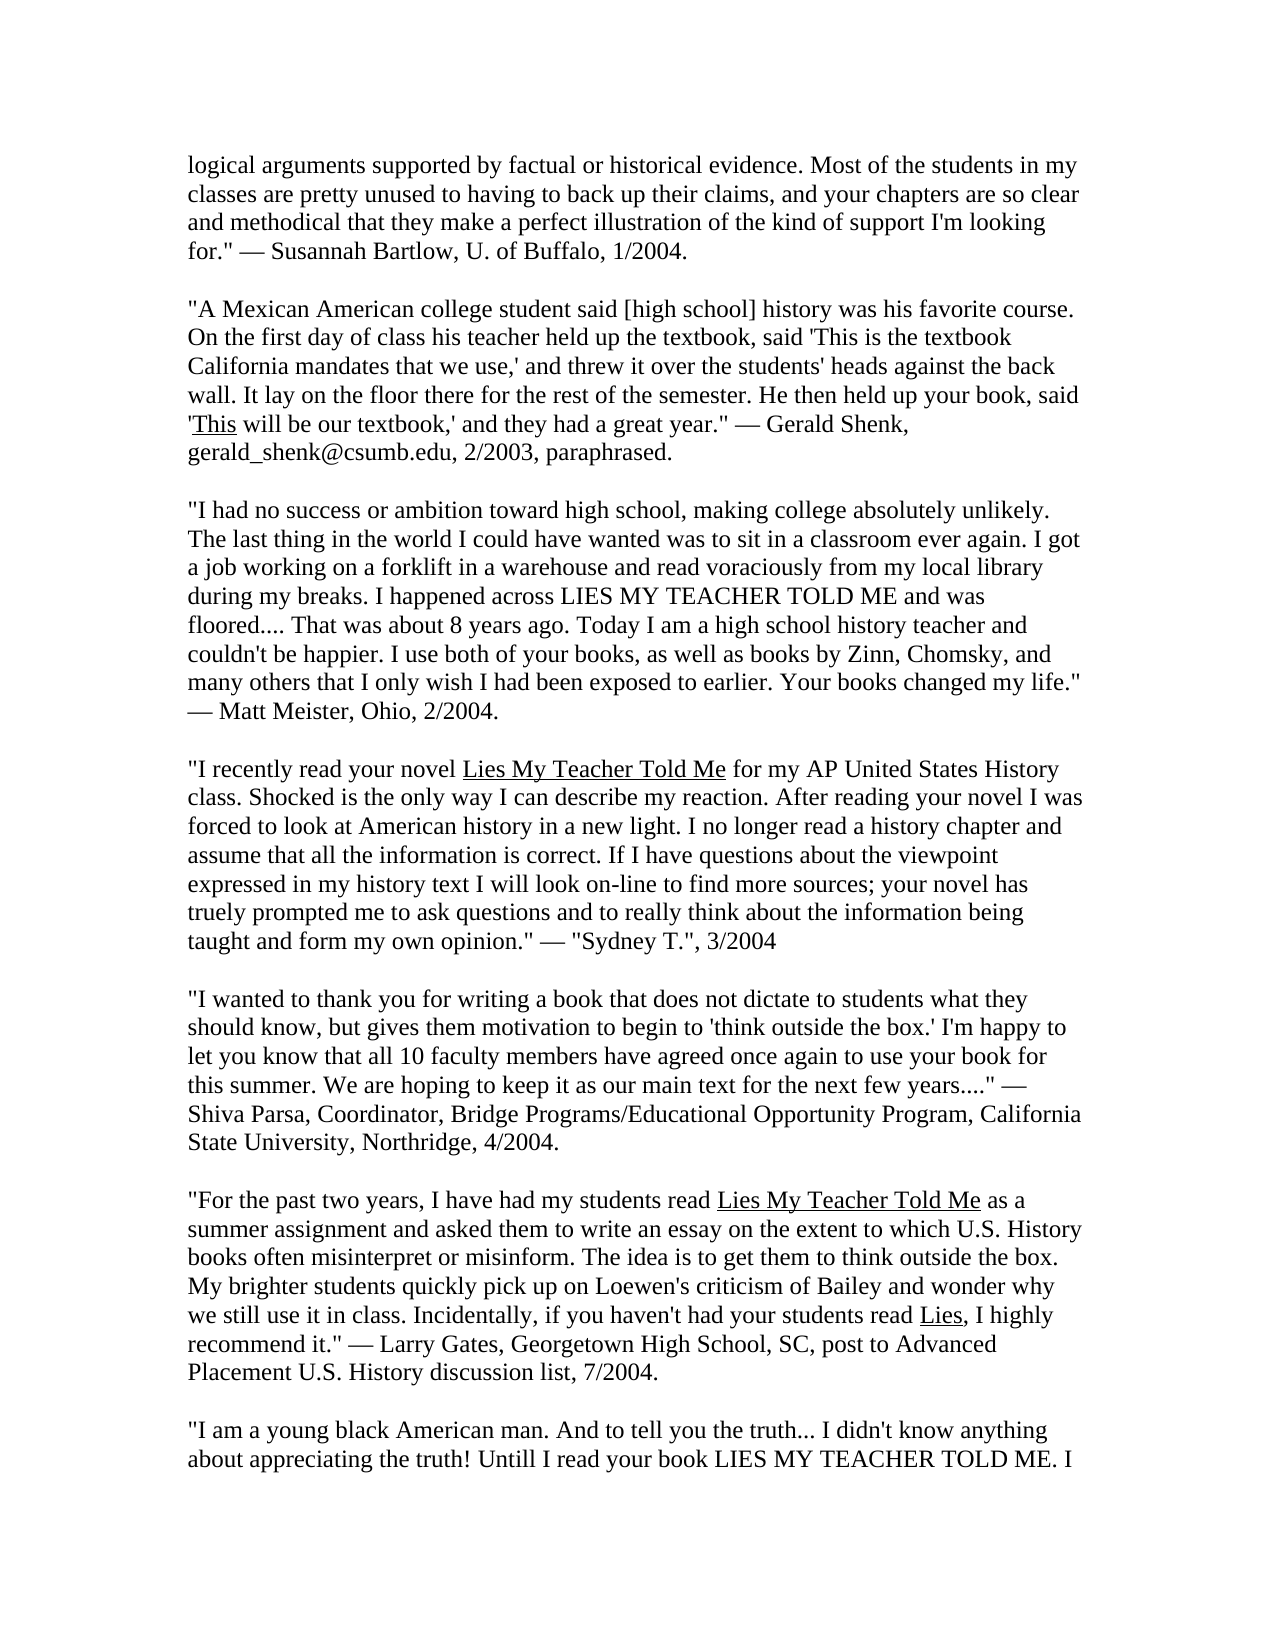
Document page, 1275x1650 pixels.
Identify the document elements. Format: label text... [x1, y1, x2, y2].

text "A Mexican American college student said [high school] history was his favorite course. On the first day of class his teacher held up the textbook, said 'This is the textbook California mandates that we use,' and threw it over the students' heads against the back wall. It lay on the floor there for the rest of the semester. He then held up your book, said 'This will be our textbook,' and they had a great year." — Gerald Shenk, gerald_shenk@csumb.edu, 2/2003, paraphrased. [187, 294, 1087, 466]
text "For the past two years, I have had my students read Lies My Teacher Told Me as a summer assignment and asked them to write an essay on the extent to which U.S. History books often misinterpret or misinform. The idea is to get them to think outside the box. My brighter students quickly pick up on Loewen's criticism of Bailey and wonder why we still use it in class. Incidentally, if you haven't had your students read Lies, I highly recommend it." — Larry Gates, Georgetown High School, SC, post to Advanced Placement U.S. History discussion list, 7/2004. [187, 1185, 1087, 1386]
text "I had no success or ambition toward high school, making college absolutely unlikely. The last thing in the world I could have wanted was to sit in a classroom ever again. I got a job working on a forklift in a warehouse and read voraciously from my local library during my breaks. I happened across LIES MY TEACHER TOLD ME and was floored.... That was about 8 years ago. Today I am a high school history teacher and couldn't be happier. I use both of your books, as well as books by Zinn, Chomsky, and many others that I only wish I had been exposed to earlier. Your books changed my life." — Matt Meister, Ohio, 2/2004. [187, 495, 1087, 725]
text "I wanted to thank you for writing a book that does not dictate to students what they should know, but gives them motivation to begin to 'think outside the box.' I'm happy to let you know that all 10 faculty members have agreed once again to use your book for this summer. We are hoping to keep it as our main text for the next few years...." — Shiva Parsa, Coordinator, Bridge Programs/Educational Opportunity Program, California State University, Northridge, 4/2004. [187, 984, 1087, 1156]
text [187, 1415, 1087, 1472]
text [187, 150, 1087, 265]
text "I recently read your novel Lies My Teacher Told Me for my AP United States History class. Shocked is the only way I can describe my reaction. After reading your novel I was forced to look at American history in a new light. I no longer read a history chapter and assume that all the information is correct. If I have questions about the viewpoint expressed in my history text I will look on-line to find more sources; your novel has truely prompted me to ask questions and to really think about the information being taught and form my own opinion." — "Sydney T.", 3/2004 [187, 754, 1087, 955]
